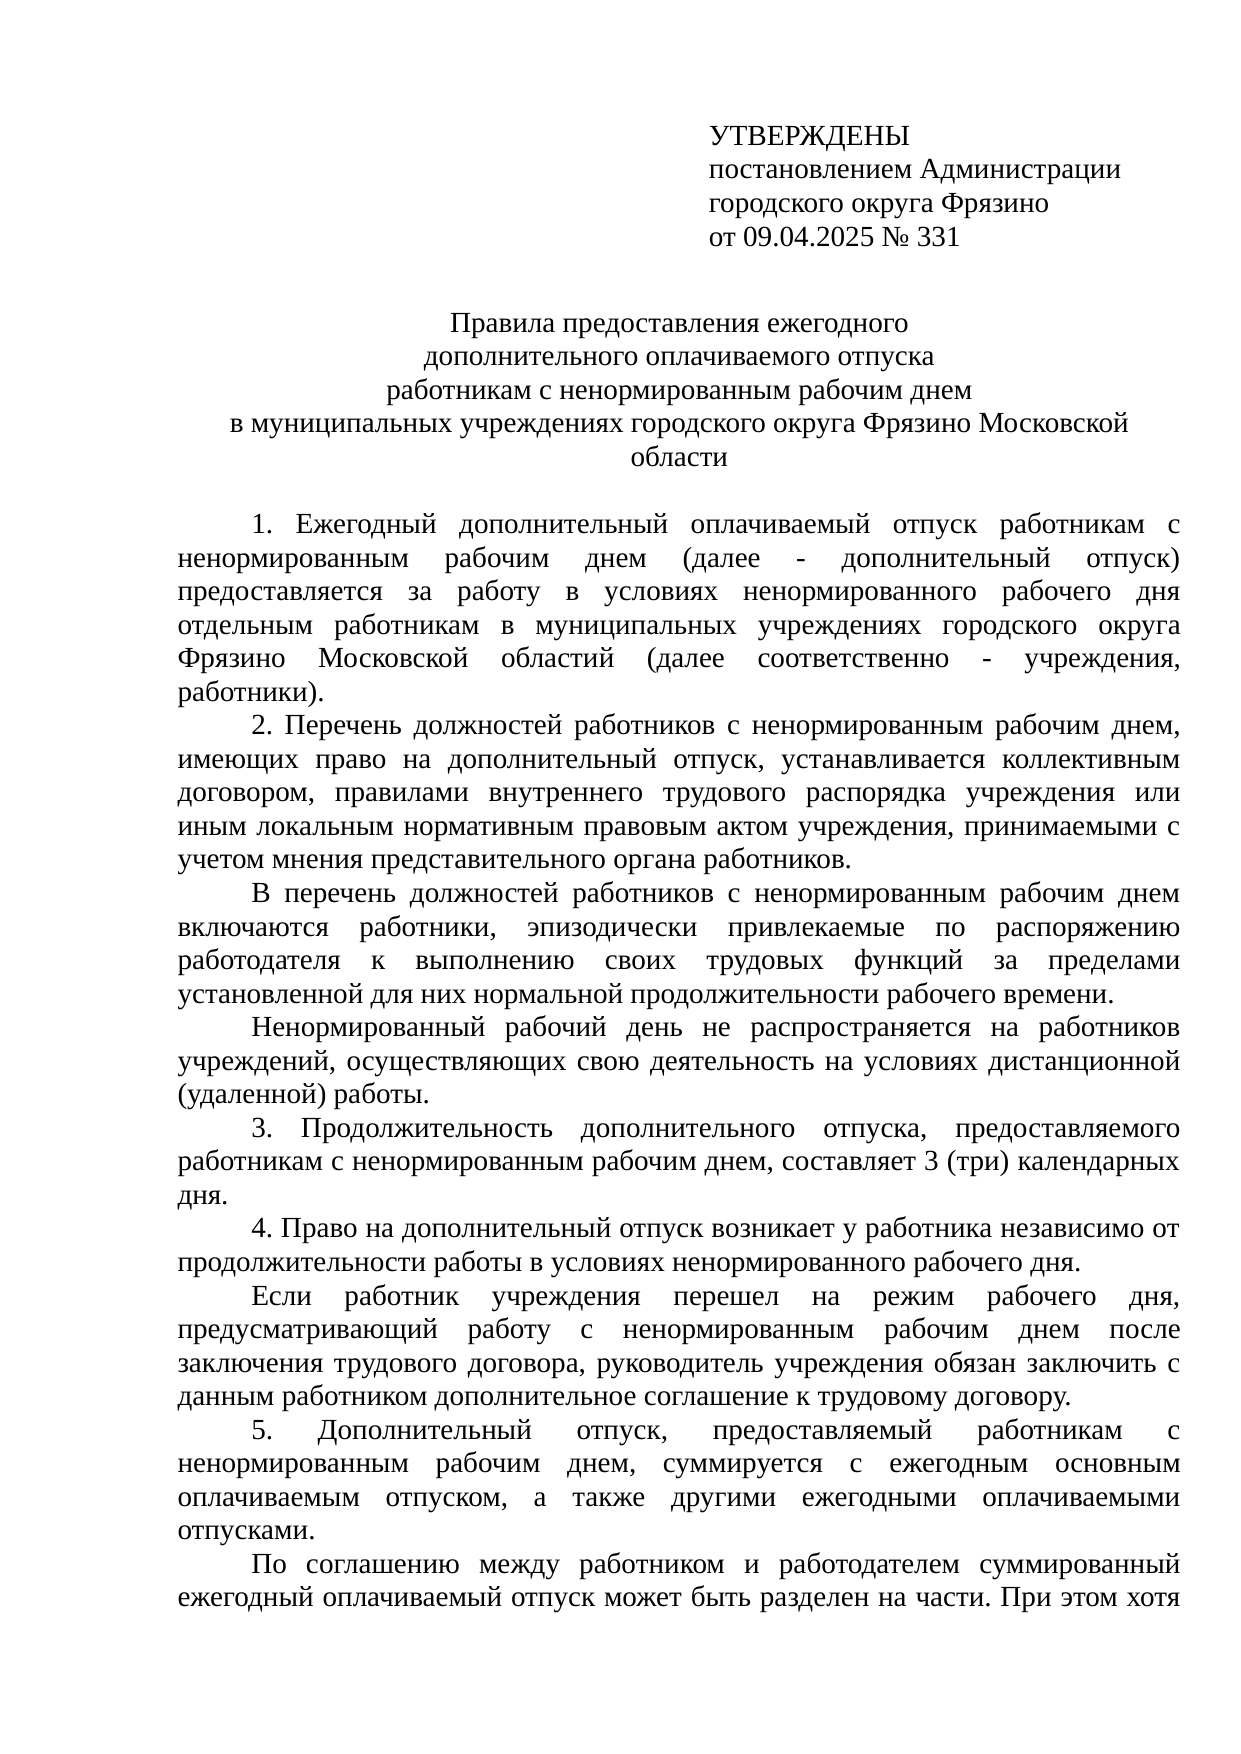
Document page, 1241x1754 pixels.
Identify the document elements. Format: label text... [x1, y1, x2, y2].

text дополнительного оплачиваемого отпуска [177, 338, 1181, 372]
text 2. Перечень должностей работников с ненормированным рабочим днем, имеющих право на дополнительный отпуск, устанавливается коллективным договором, правилами внутреннего трудового распорядка учреждения или иным локальным нормативным правовым актом учреждения, принимаемыми с учетом мнения представительного органа работников. [177, 707, 1181, 875]
text Правила предоставления ежегодного [177, 305, 1181, 338]
text от 09.04.2025 № 331 [709, 219, 1181, 252]
text 1. Ежегодный дополнительный оплачиваемый отпуск работникам с ненормированным рабочим днем (далее - дополнительный отпуск) предоставляется за работу в условиях ненормированного рабочего дня отдельным работникам в муниципальных учреждениях городского округа Фрязино Московской областий (далее соответственно - учреждения, работники). [177, 506, 1181, 707]
text 3. Продолжительность дополнительного отпуска, предоставляемого работникам с ненормированным рабочим днем, составляет 3 (три) календарных дня. [177, 1110, 1181, 1211]
text постановлением Администрации [709, 152, 1181, 185]
text Если работник учреждения перешел на режим рабочего дня, предусматривающий работу с ненормированным рабочим днем после заключения трудового договора, руководитель учреждения обязан заключить с данным работником дополнительное соглашение к трудовому договору. [177, 1278, 1181, 1412]
text в муниципальных учреждениях городского округа Фрязино Московской области [177, 406, 1181, 473]
text 5. Дополнительный отпуск, предоставляемый работникам с ненормированным рабочим днем, суммируется с ежегодным основным оплачиваемым отпуском, а также другими ежегодными оплачиваемыми отпусками. [177, 1412, 1181, 1546]
text работникам с ненормированным рабочим днем [177, 372, 1181, 406]
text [177, 1546, 1181, 1613]
text 4. Право на дополнительный отпуск возникает у работника независимо от продолжительности работы в условиях ненормированного рабочего дня. [177, 1211, 1181, 1278]
text В перечень должностей работников с ненормированным рабочим днем включаются работники, эпизодически привлекаемые по распоряжению работодателя к выполнению своих трудовых функций за пределами установленной для них нормальной продолжительности рабочего времени. [177, 875, 1181, 1009]
text Ненормированный рабочий день не распространяется на работников учреждений, осуществляющих свою деятельность на условиях дистанционной (удаленной) работы. [177, 1009, 1181, 1110]
text УТВЕРЖДЕНЫ [709, 118, 1181, 152]
text городского округа Фрязино [709, 185, 1181, 219]
